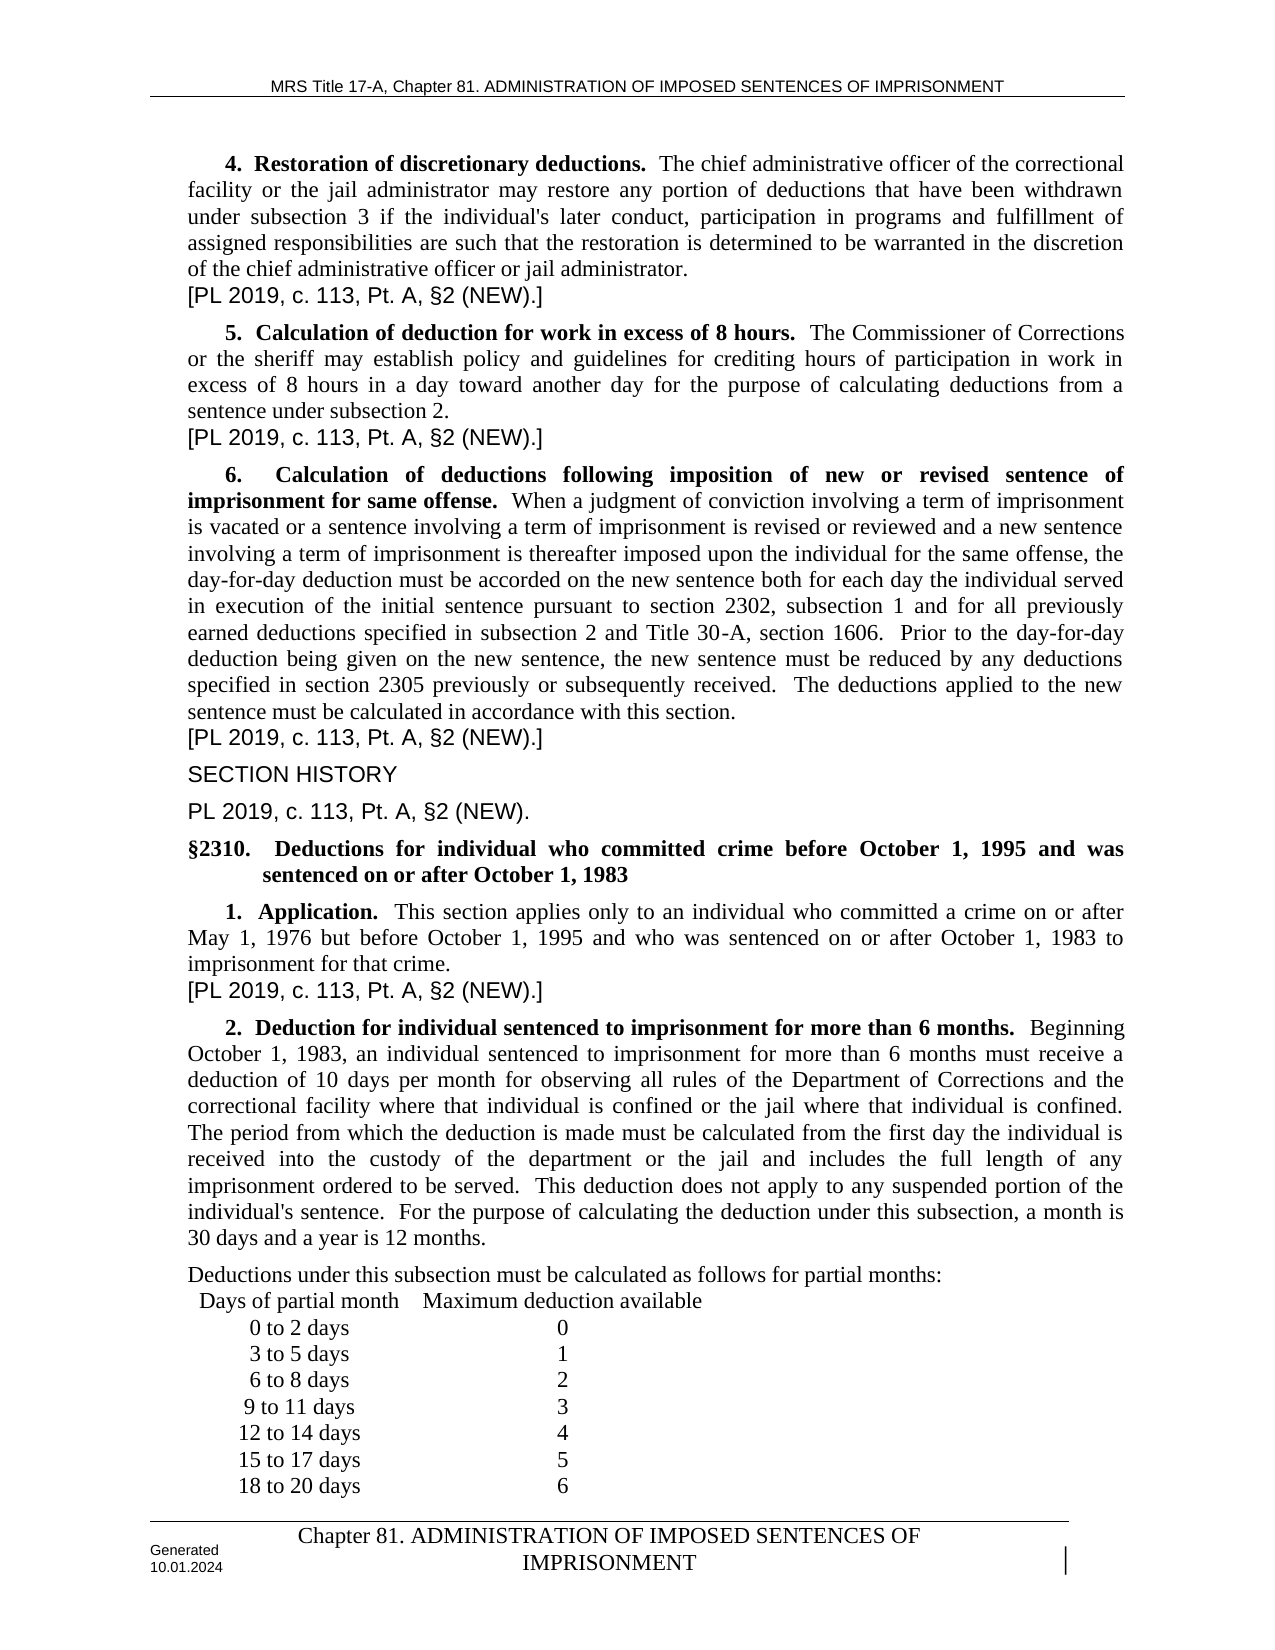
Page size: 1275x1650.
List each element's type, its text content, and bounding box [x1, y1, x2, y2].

text SECTION HISTORY [187, 761, 1125, 787]
text [PL 2019, c. 113, Pt. A, §2 (NEW).] [187, 724, 1125, 751]
table_header Days of partial month [188, 1288, 411, 1314]
table_cell 6 to 8 days [188, 1367, 411, 1393]
table_cell 2 [411, 1367, 714, 1393]
text 1. Application. This section applies only to an individual who committed a crime on or after May 1, 1976 but before October 1, 1995 and who was sentenced on or after October 1, 1983 to imprisonment for that crime. [187, 898, 1125, 977]
table_cell 9 to 11 days [188, 1393, 411, 1419]
table_cell 0 [411, 1314, 714, 1340]
text 5. Calculation of deduction for work in excess of 8 hours. The Commissioner of Corrections or the sheriff may establish policy and guidelines for crediting hours of participation in work in excess of 8 hours in a day toward another day for the purpose of calculating deductions from a sentence under subsection 2. [187, 318, 1125, 424]
table_cell 15 to 17 days [188, 1446, 411, 1472]
text [PL 2019, c. 113, Pt. A, §2 (NEW).] [187, 282, 1125, 308]
table_cell 4 [411, 1419, 714, 1446]
text 6. Calculation of deductions following imposition of new or revised sentence of imprisonment for same offense. When a judgment of conviction involving a term of imprisonment is vacated or a sentence involving a term of imprisonment is revised or reviewed and a new sentence involving a term of imprisonment is thereafter imposed upon the individual for the same offense, the day-for-day deduction must be accorded on the new sentence both for each day the individual served in execution of the initial sentence pursuant to section 2302, subsection 1 and for all previously earned deductions specified in subsection 2 and Title 30‑A, section 1606. Prior to the day-for-day deduction being given on the new sentence, the new sentence must be reduced by any deductions specified in section 2305 previously or subsequently received. The deductions applied to the new sentence must be calculated in accordance with this section. [187, 461, 1125, 724]
text §2310. Deductions for individual who committed crime before October 1, 1995 and was sentenced on or after October 1, 1983 [187, 834, 1125, 887]
text [PL 2019, c. 113, Pt. A, §2 (NEW).] [187, 977, 1125, 1003]
text [PL 2019, c. 113, Pt. A, §2 (NEW).] [187, 424, 1125, 450]
table_cell 3 to 5 days [188, 1340, 411, 1367]
table_cell 12 to 14 days [188, 1419, 411, 1446]
table_cell 3 [411, 1393, 714, 1419]
table_cell 18 to 20 days [188, 1472, 411, 1498]
text PL 2019, c. 113, Pt. A, §2 (NEW). [187, 798, 1125, 824]
table_cell 0 to 2 days [188, 1314, 411, 1340]
table_cell 5 [411, 1446, 714, 1472]
table_cell 6 [411, 1472, 714, 1498]
table_header Maximum deduction available [411, 1288, 714, 1314]
text 4. Restoration of discretionary deductions. The chief administrative officer of the correctional facility or the jail administrator may restore any portion of deductions that have been withdrawn under subsection 3 if the individual's later conduct, participation in programs and fulfillment of assigned responsibilities are such that the restoration is determined to be warranted in the discretion of the chief administrative officer or jail administrator. [187, 150, 1125, 282]
text 2. Deduction for individual sentenced to imprisonment for more than 6 months. Beginning October 1, 1983, an individual sentenced to imprisonment for more than 6 months must receive a deduction of 10 days per month for observing all rules of the Department of Corrections and the correctional facility where that individual is confined or the jail where that individual is confined. The period from which the deduction is made must be calculated from the first day the individual is received into the custody of the department or the jail and includes the full length of any imprisonment ordered to be served. This deduction does not apply to any suspended portion of the individual's sentence. For the purpose of calculating the deduction under this subsection, a month is 30 days and a year is 12 months. [187, 1013, 1125, 1251]
text Deductions under this subsection must be calculated as follows for partial months: [187, 1261, 1125, 1287]
table_cell 1 [411, 1340, 714, 1367]
